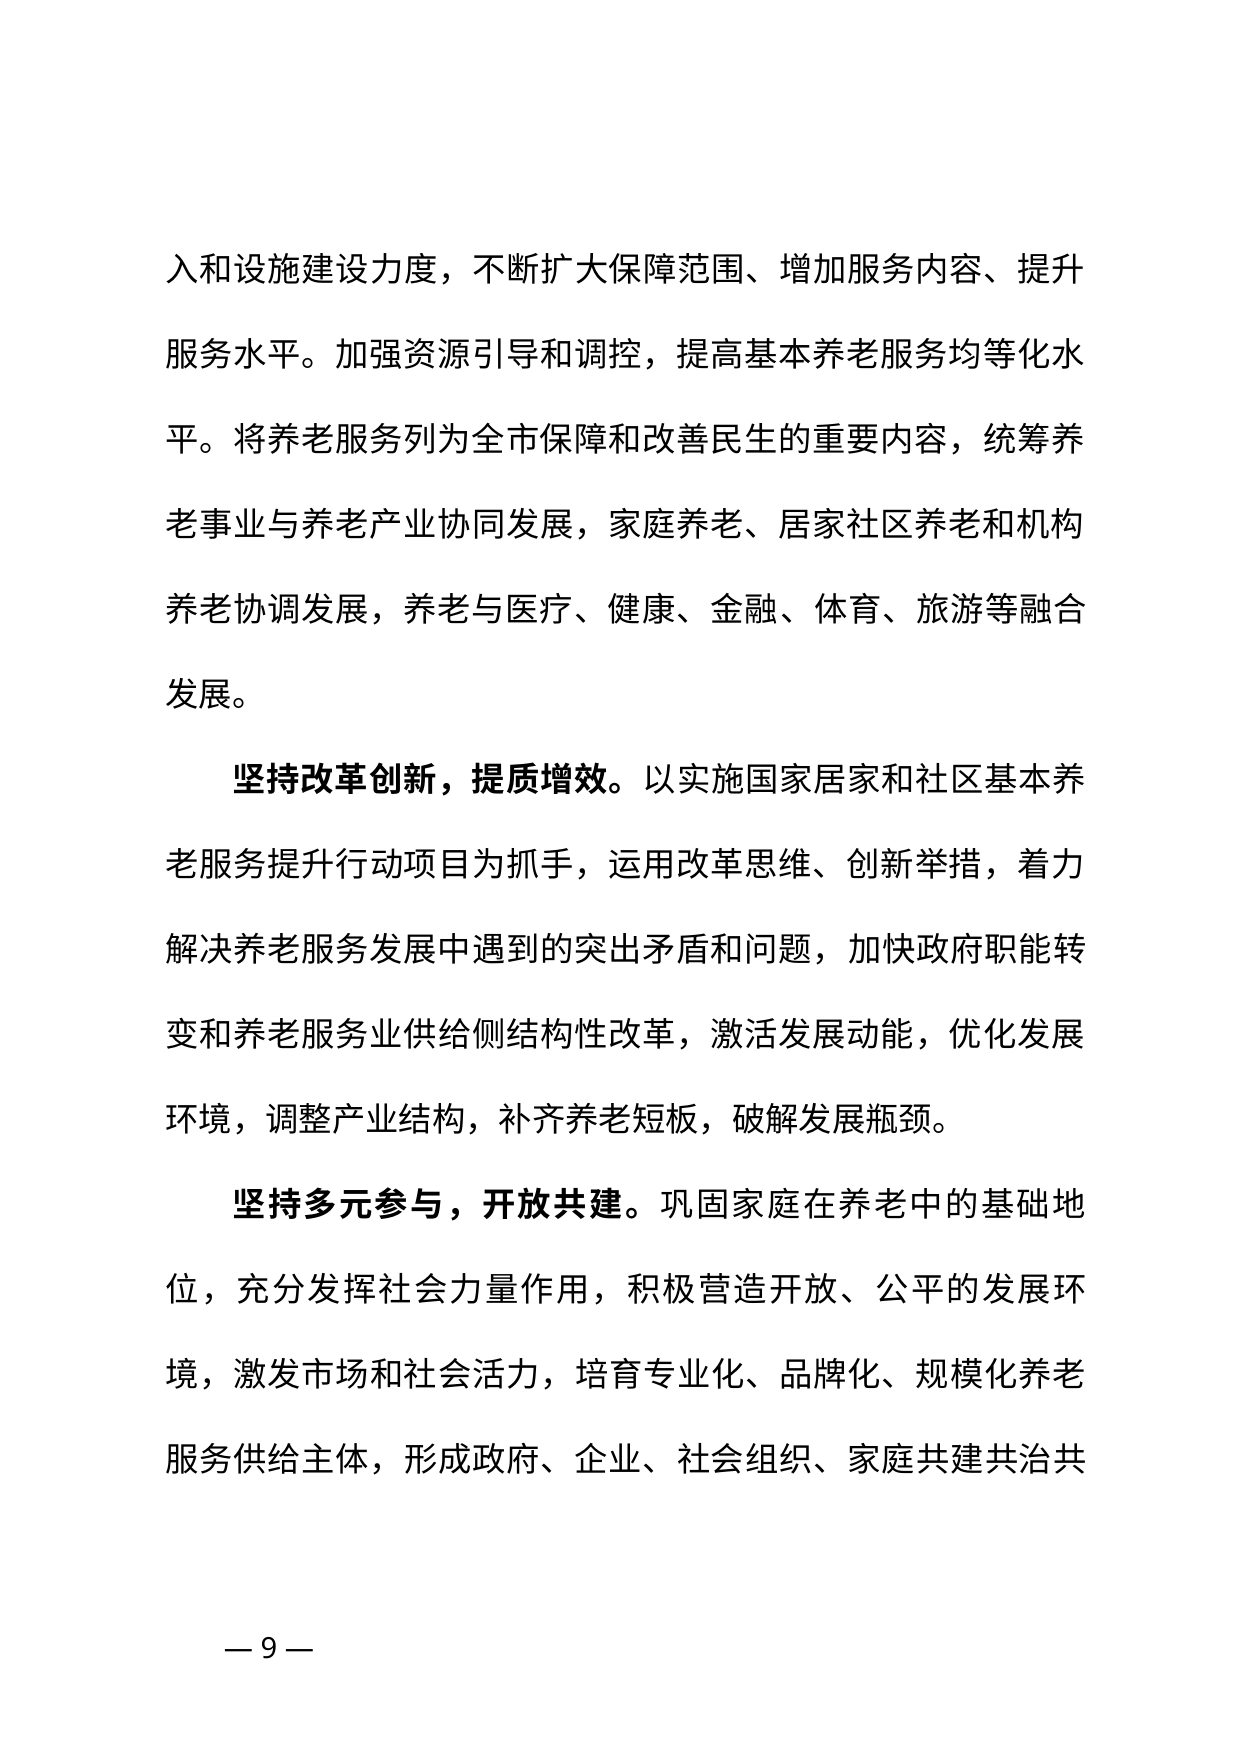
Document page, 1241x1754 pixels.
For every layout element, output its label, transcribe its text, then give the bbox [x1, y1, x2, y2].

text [165, 1159, 1087, 1499]
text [165, 224, 1087, 734]
text 坚持改革创新，提质增效。以实施国家居家和社区基本养老服务提升行动项目为抓手，运用改革思维、创新举措，着力解决养老服务发展中遇到的突出矛盾和问题，加快政府职能转变和养老服务业供给侧结构性改革，激活发展动能，优化发展环境，调整产业结构，补齐养老短板，破解发展瓶颈。 [165, 734, 1087, 1159]
